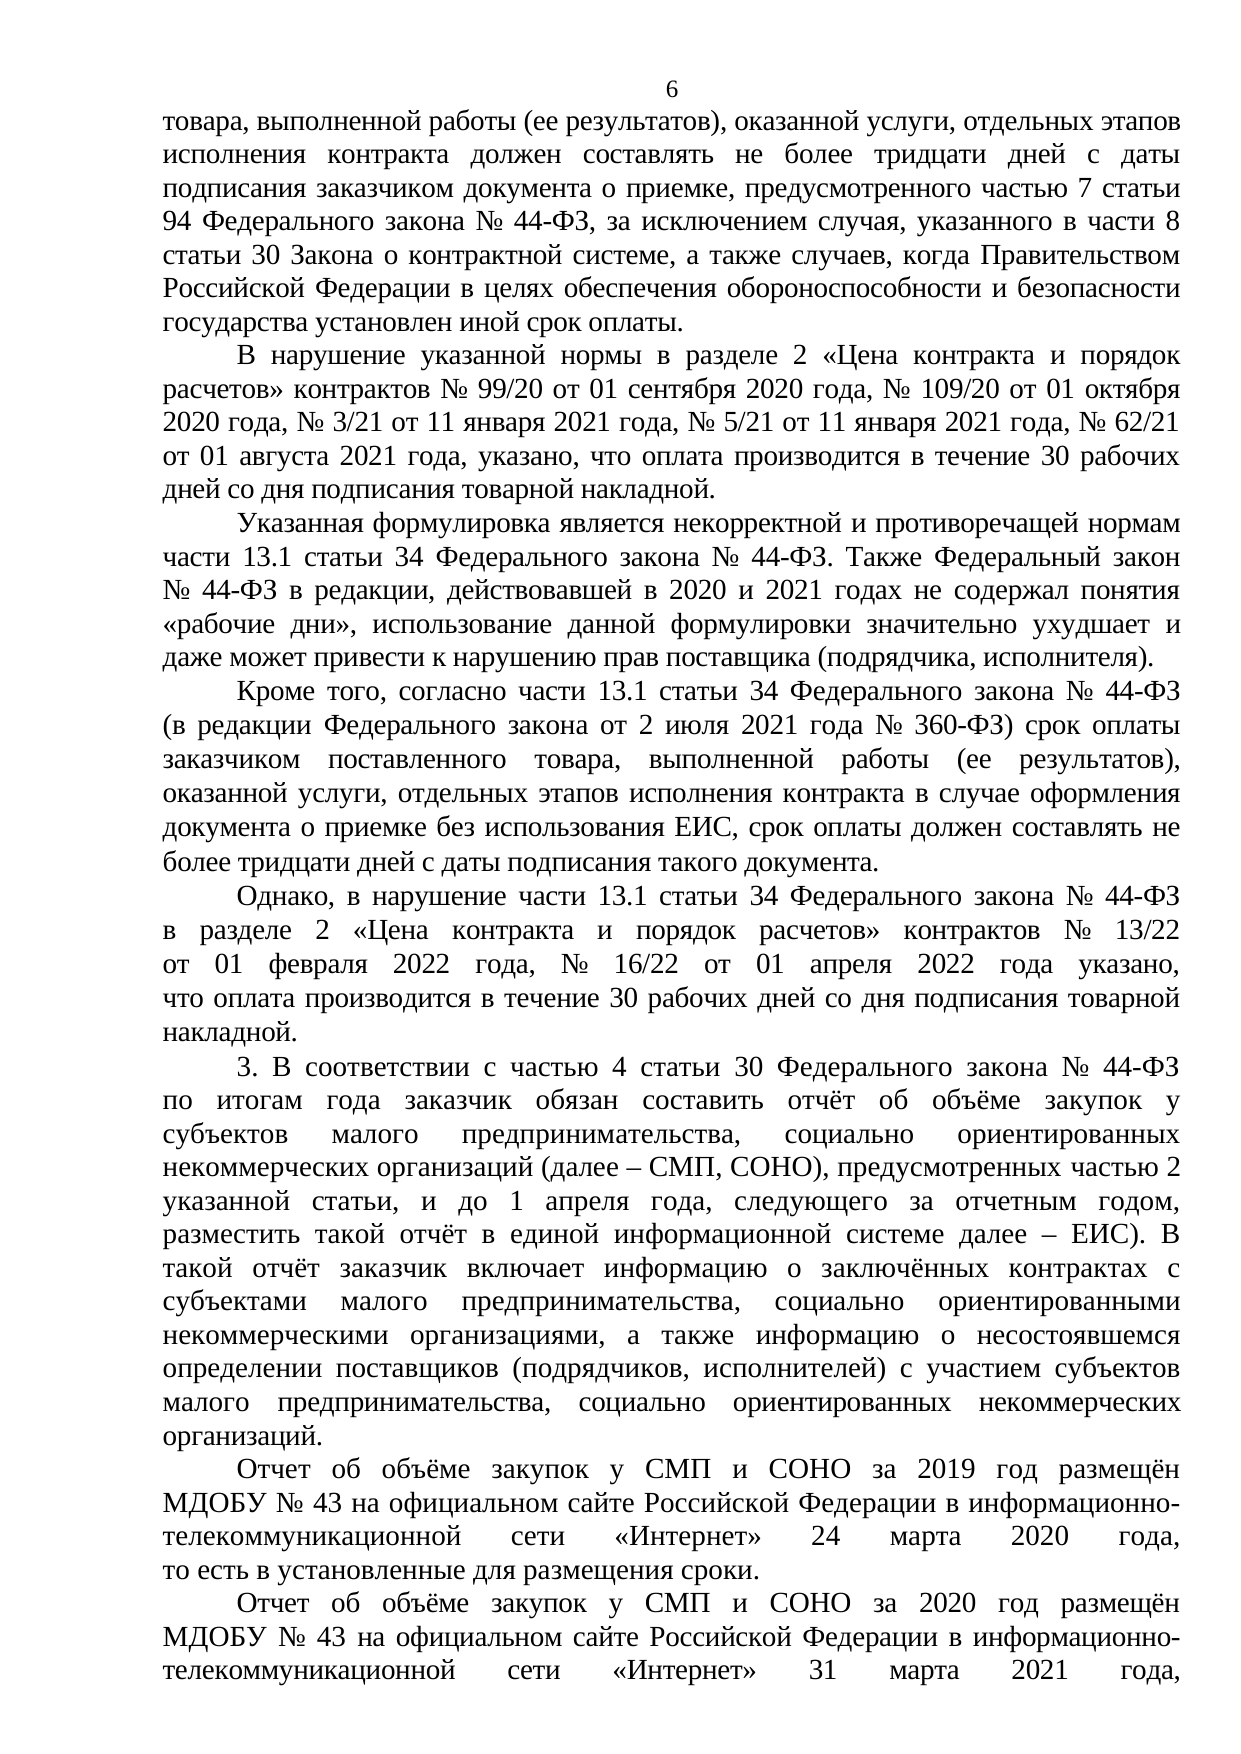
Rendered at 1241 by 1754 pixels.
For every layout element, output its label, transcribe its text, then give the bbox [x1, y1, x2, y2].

text Указанная формулировка является некорректной и противоречащей нормам части 13.1 статьи 34 Федерального закона № 44-ФЗ. Также Федеральный закон № 44-ФЗ в редакции, действовавшей в 2020 и 2021 годах не содержал понятия «рабочие дни», использование данной формулировки значительно ухудшает и даже может привести к нарушению прав поставщика (подрядчика, исполнителя). [162, 505, 1181, 673]
text 3. В соответствии с частью 4 статьи 30 Федерального закона № 44-ФЗ по итогам года заказчик обязан составить отчёт об объёме закупок у субъектов малого предпринимательства, социально ориентированных некоммерческих организаций (далее – СМП, СОНО), предусмотренных частью 2 указанной статьи, и до 1 апреля года, следующего за отчетным годом, разместить такой отчёт в единой информационной системе далее – ЕИС). В такой отчёт заказчик включает информацию о заключённых контрактах с субъектами малого предпринимательства, социально ориентированными некоммерческими организациями, а также информацию о несостоявшемся определении поставщиков (подрядчиков, исполнителей) с участием субъектов малого предпринимательства, социально ориентированных некоммерческих организаций. [162, 1049, 1181, 1451]
text Однако, в нарушение части 13.1 статьи 34 Федерального закона № 44-ФЗ в разделе 2 «Цена контракта и порядок расчетов» контрактов № 13/22 от 01 февраля 2022 года, № 16/22 от 01 апреля 2022 года указано, что оплата производится в течение 30 рабочих дней со дня подписания товарной накладной. [162, 878, 1181, 1049]
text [162, 1585, 1181, 1686]
text Кроме того, согласно части 13.1 статьи 34 Федерального закона № 44-ФЗ (в редакции Федерального закона от 2 июля 2021 года № 360-ФЗ) срок оплаты заказчиком поставленного товара, выполненной работы (ее результатов), оказанной услуги, отдельных этапов исполнения контракта в случае оформления документа о приемке без использования ЕИС, срок оплаты должен составлять не более тридцати дней с даты подписания такого документа. [162, 673, 1181, 878]
text В нарушение указанной нормы в разделе 2 «Цена контракта и порядок расчетов» контрактов № 99/20 от 01 сентября 2020 года, № 109/20 от 01 октября 2020 года, № 3/21 от 11 января 2021 года, № 5/21 от 11 января 2021 года, № 62/21 от 01 августа 2021 года, указано, что оплата производится в течение 30 рабочих дней со дня подписания товарной накладной. [162, 337, 1181, 505]
text Отчет об объёме закупок у СМП и СОНО за 2019 год размещён МДОБУ № 43 на официальном сайте Российской Федерации в информационно-телекоммуникационной сети «Интернет» 24 марта 2020 года, то есть в установленные для размещения сроки. [162, 1451, 1181, 1585]
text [162, 103, 1181, 337]
